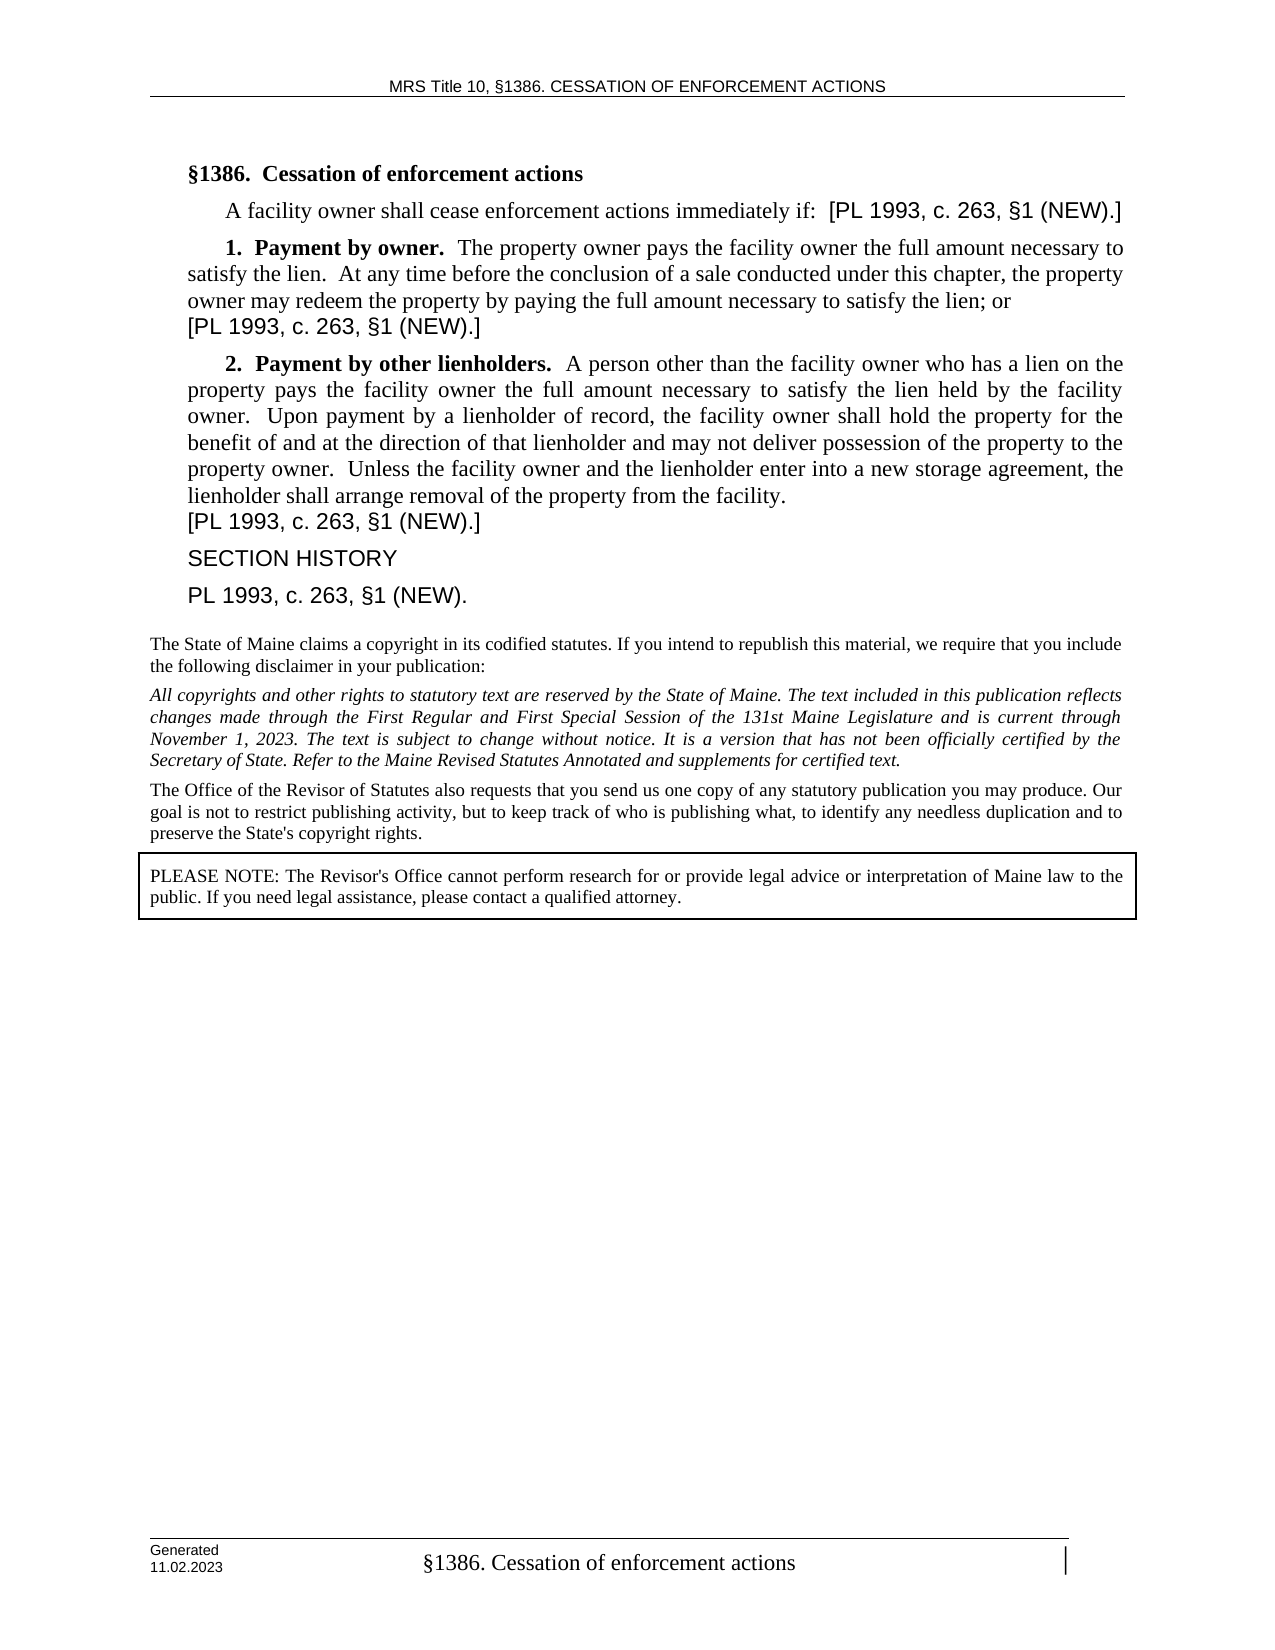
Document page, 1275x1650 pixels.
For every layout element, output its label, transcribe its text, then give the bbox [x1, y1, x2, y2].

text SECTION HISTORY [187, 545, 1125, 571]
text 1. Payment by owner. The property owner pays the facility owner the full amount necessary to satisfy the lien. At any time before the conclusion of a sale conducted under this chapter, the property owner may redeem the property by paying the full amount necessary to satisfy the lien; or [187, 234, 1125, 313]
text The Office of the Revisor of Statutes also requests that you send us one copy of any statutory publication you may produce. Our goal is not to restrict publishing activity, but to keep track of who is publishing what, to identify any needless duplication and to preserve the State's copyright rights. [150, 779, 1125, 844]
text 2. Payment by other lienholders. A person other than the facility owner who has a lien on the property pays the facility owner the full amount necessary to satisfy the lien held by the facility owner. Upon payment by a lienholder of record, the facility owner shall hold the property for the benefit of and at the direction of that lienholder and may not deliver possession of the property to the property owner. Unless the facility owner and the lienholder enter into a new storage agreement, the lienholder shall arrange removal of the property from the facility. [187, 350, 1125, 508]
text [PL 1993, c. 263, §1 (NEW).] [187, 313, 1125, 339]
text §1386. Cessation of enforcement actions [187, 160, 1125, 187]
text A facility owner shall cease enforcement actions immediately if: [PL 1993, c. 263, §1 (NEW).] [187, 197, 1125, 224]
text The State of Maine claims a copyright in its codified statutes. If you intend to republish this material, we require that you include the following disclaimer in your publication: [150, 633, 1125, 676]
text All copyrights and other rights to statutory text are reserved by the State of Maine. The text included in this publication reflects changes made through the First Regular and First Special Session of the 131st Maine Legislature and is current through November 1, 2023 . The text is subject to change without notice. It is a version that has not been officially certified by the Secretary of State. Refer to the Maine Revised Statutes Annotated and supplements for certified text. [150, 684, 1125, 771]
text PLEASE NOTE: The Revisor's Office cannot perform research for or provide legal advice or interpretation of Maine law to the public. If you need legal assistance, please contact a qualified attorney. [140, 854, 1135, 918]
text PL 1993, c. 263, §1 (NEW). [187, 582, 1125, 608]
text [PL 1993, c. 263, §1 (NEW).] [187, 508, 1125, 534]
